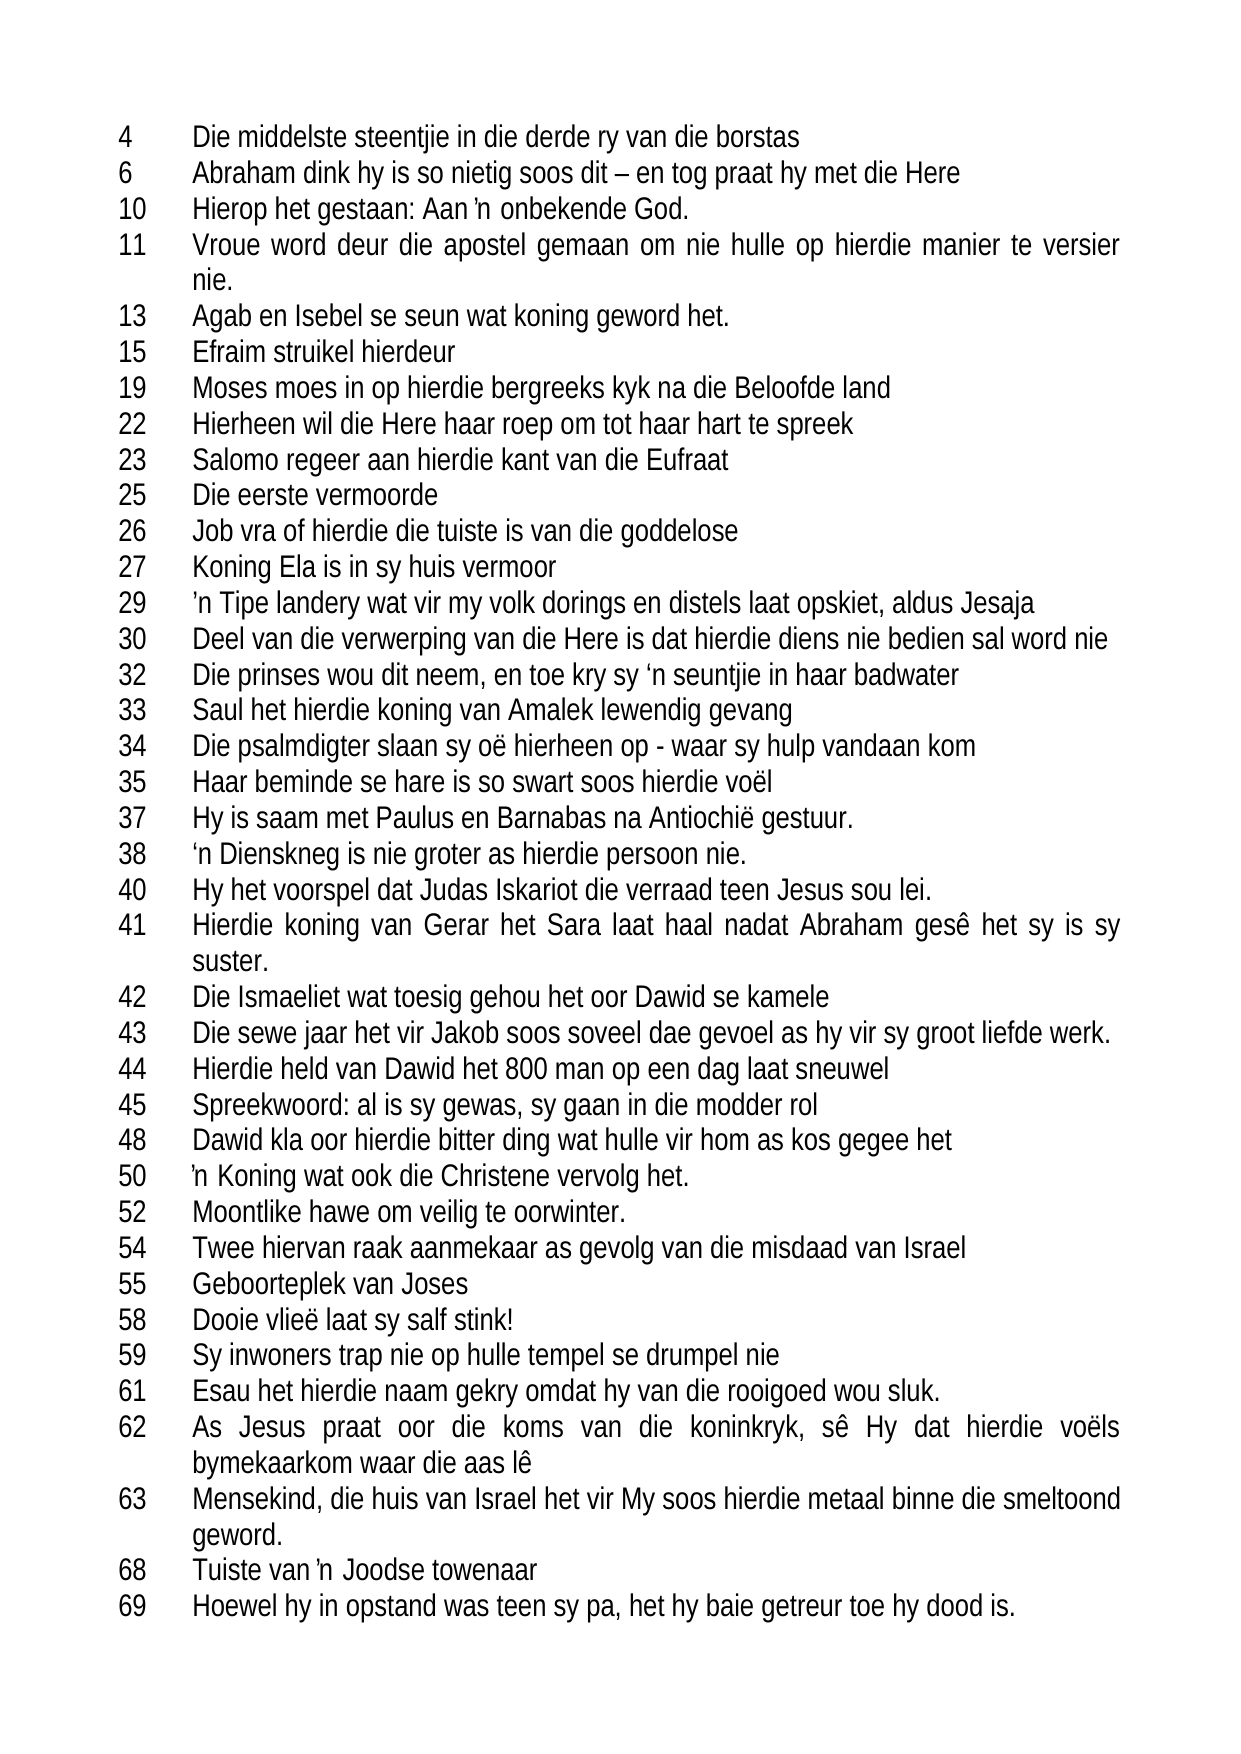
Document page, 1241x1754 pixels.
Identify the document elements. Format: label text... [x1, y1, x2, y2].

text 27 Koning Ela is in sy huis vermoor [118, 548, 1122, 584]
text 58 Dooie vlieë laat sy salf stink! [118, 1301, 1122, 1336]
text 43 Die sewe jaar het vir Jakob soos soveel dae gevoel as hy vir sy groot liefde werk. [118, 1014, 1122, 1050]
text 61 Esau het hierdie naam gekry omdat hy van die rooigoed wou sluk. [118, 1372, 1122, 1408]
text 44 Hierdie held van Dawid het 800 man op een dag laat sneuwel [118, 1050, 1122, 1086]
text 35 Haar beminde se hare is so swart soos hierdie voël [118, 763, 1122, 799]
text 38 ‘n Dienskneg is nie groter as hierdie persoon nie. [118, 835, 1122, 871]
text 55 Geboorteplek van Joses [118, 1265, 1122, 1301]
text 30 Deel van die verwerping van die Here is dat hierdie diens nie bedien sal word nie [118, 620, 1122, 656]
text 32 Die prinses wou dit neem, en toe kry sy ‘n seuntjie in haar badwater [118, 656, 1122, 691]
text 42 Die Ismaeliet wat toesig gehou het oor Dawid se kamele [118, 978, 1122, 1014]
text 37 Hy is saam met Paulus en Barnabas na Antiochië gestuur. [118, 799, 1122, 835]
text 63 Mensekind, die huis van Israel het vir My soos hierdie metaal binne die smeltoond geword. [118, 1480, 1122, 1551]
text 40 Hy het voorspel dat Judas Iskariot die verraad teen Jesus sou lei. [118, 871, 1122, 906]
text 6 Abraham dink hy is so nietig soos dit – en tog praat hy met die Here [118, 154, 1122, 190]
text 29 ’n Tipe landery wat vir my volk dorings en distels laat opskiet, aldus Jesaja [118, 584, 1122, 620]
text 10 Hierop het gestaan: Aan ŉ onbekende God. [118, 190, 1122, 226]
text 68 Tuiste van ŉ Joodse towenaar [118, 1551, 1122, 1587]
text 11 Vroue word deur die apostel gemaan om nie hulle op hierdie manier te versier nie. [118, 226, 1122, 297]
text 33 Saul het hierdie koning van Amalek lewendig gevang [118, 691, 1122, 727]
text 69 Hoewel hy in opstand was teen sy pa, het hy baie getreur toe hy dood is. [118, 1587, 1122, 1623]
text 62 As Jesus praat oor die koms van die koninkryk, sê Hy dat hierdie voëls bymekaarkom waar die aas lê [118, 1408, 1122, 1480]
text 59 Sy inwoners trap nie op hulle tempel se drumpel nie [118, 1336, 1122, 1372]
text 48 Dawid kla oor hierdie bitter ding wat hulle vir hom as kos gegee het [118, 1121, 1122, 1157]
text 50 ŉ Koning wat ook die Christene vervolg het. [118, 1157, 1122, 1193]
text 22 Hierheen wil die Here haar roep om tot haar hart te spreek [118, 405, 1122, 441]
text 45 Spreekwoord: al is sy gewas, sy gaan in die modder rol [118, 1086, 1122, 1121]
text 26 Job vra of hierdie die tuiste is van die goddelose [118, 512, 1122, 548]
text 25 Die eerste vermoorde [118, 476, 1122, 512]
text 54 Twee hiervan raak aanmekaar as gevolg van die misdaad van Israel [118, 1229, 1122, 1265]
text 34 Die psalmdigter slaan sy oë hierheen op - waar sy hulp vandaan kom [118, 727, 1122, 763]
text 52 Moontlike hawe om veilig te oorwinter. [118, 1193, 1122, 1229]
text 19 Moses moes in op hierdie bergreeks kyk na die Beloofde land [118, 369, 1122, 405]
text 4 Die middelste steentjie in die derde ry van die borstas [118, 118, 1122, 154]
text 13 Agab en Isebel se seun wat koning geword het. [118, 297, 1122, 333]
text 15 Efraim struikel hierdeur [118, 333, 1122, 369]
text 41 Hierdie koning van Gerar het Sara laat haal nadat Abraham gesê het sy is sy suster. [118, 906, 1122, 978]
text 23 Salomo regeer aan hierdie kant van die Eufraat [118, 441, 1122, 476]
